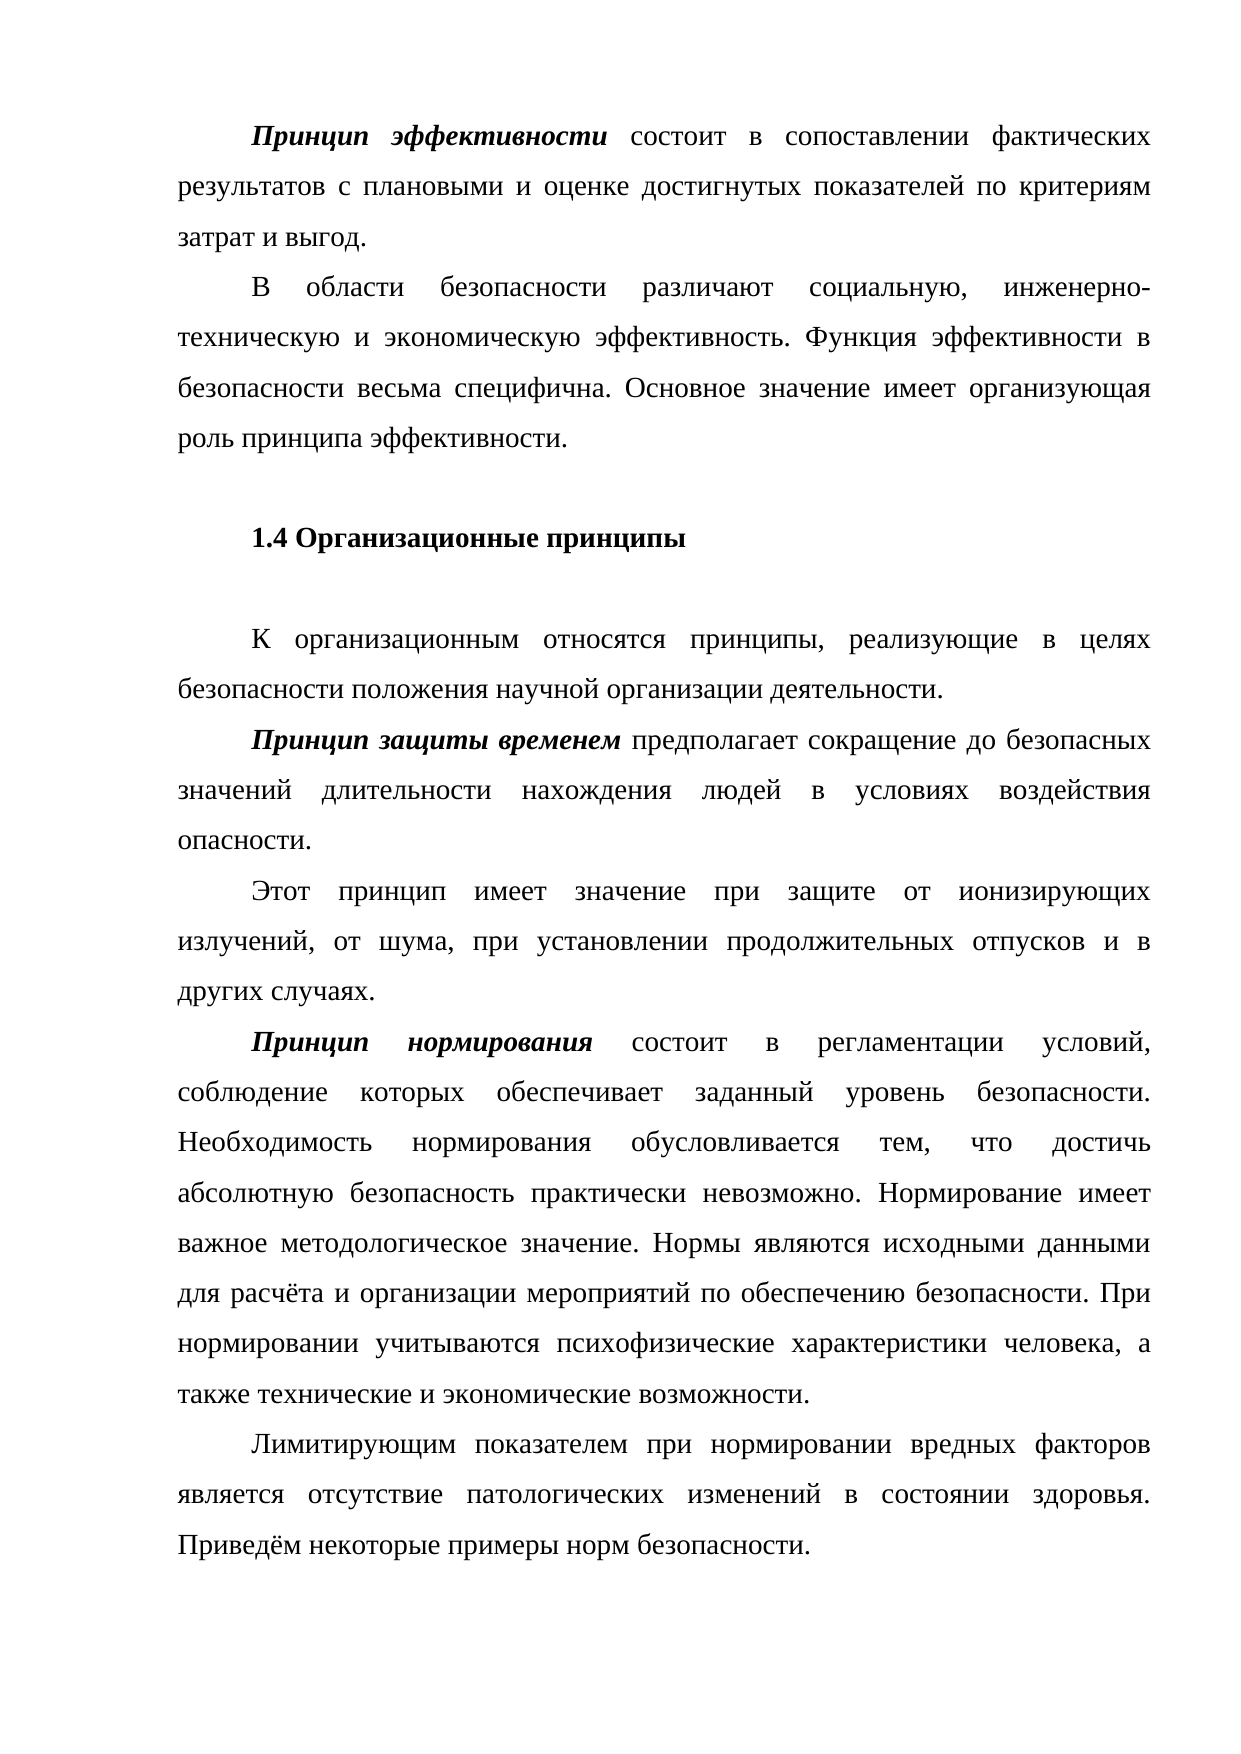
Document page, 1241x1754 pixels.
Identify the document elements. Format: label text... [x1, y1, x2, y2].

text Принцип нормирования состоит в регламентации условий, соблюдение которых обеспечивает заданный уровень безопасности. Необходимость нормирования обусловливается тем, что достичь абсолютную безопасность практически невозможно. Нормирование имеет важное методологическое значение. Нормы являются исходными данными для расчёта и организации мероприятий по обеспечению безопасности. При нормировании учитываются психофизические характеристики человека, а также технические и экономические возможности. [177, 1024, 1152, 1409]
text Этот принцип имеет значение при защите от ионизирующих излучений, от шума, при установлении продолжительных отпусков и в других случаях. [177, 873, 1152, 1007]
text К организационным относятся принципы, реализующие в целях безопасности положения научной организации деятельности. [177, 621, 1152, 705]
text 1.4 Организационные принципы [177, 521, 1152, 554]
text Принцип защиты временем предполагает сокращение до безопасных значений длительности нахождения людей в условиях воздействия опасности. [177, 722, 1152, 856]
text В области безопасности различают социальную, инженерно-техническую и экономическую эффективность. Функция эффективности в безопасности весьма специфична. Основное значение имеет организующая роль принципа эффективности. [177, 269, 1152, 453]
text Принцип эффективности состоит в сопоставлении фактических результатов с плановыми и оценке достигнутых показателей по критериям затрат и выгод. [177, 118, 1152, 252]
text Лимитирующим показателем при нормировании вредных факторов является отсутствие патологических изменений в состоянии здоровья. Приведём некоторые примеры норм безопасности. [177, 1426, 1152, 1560]
